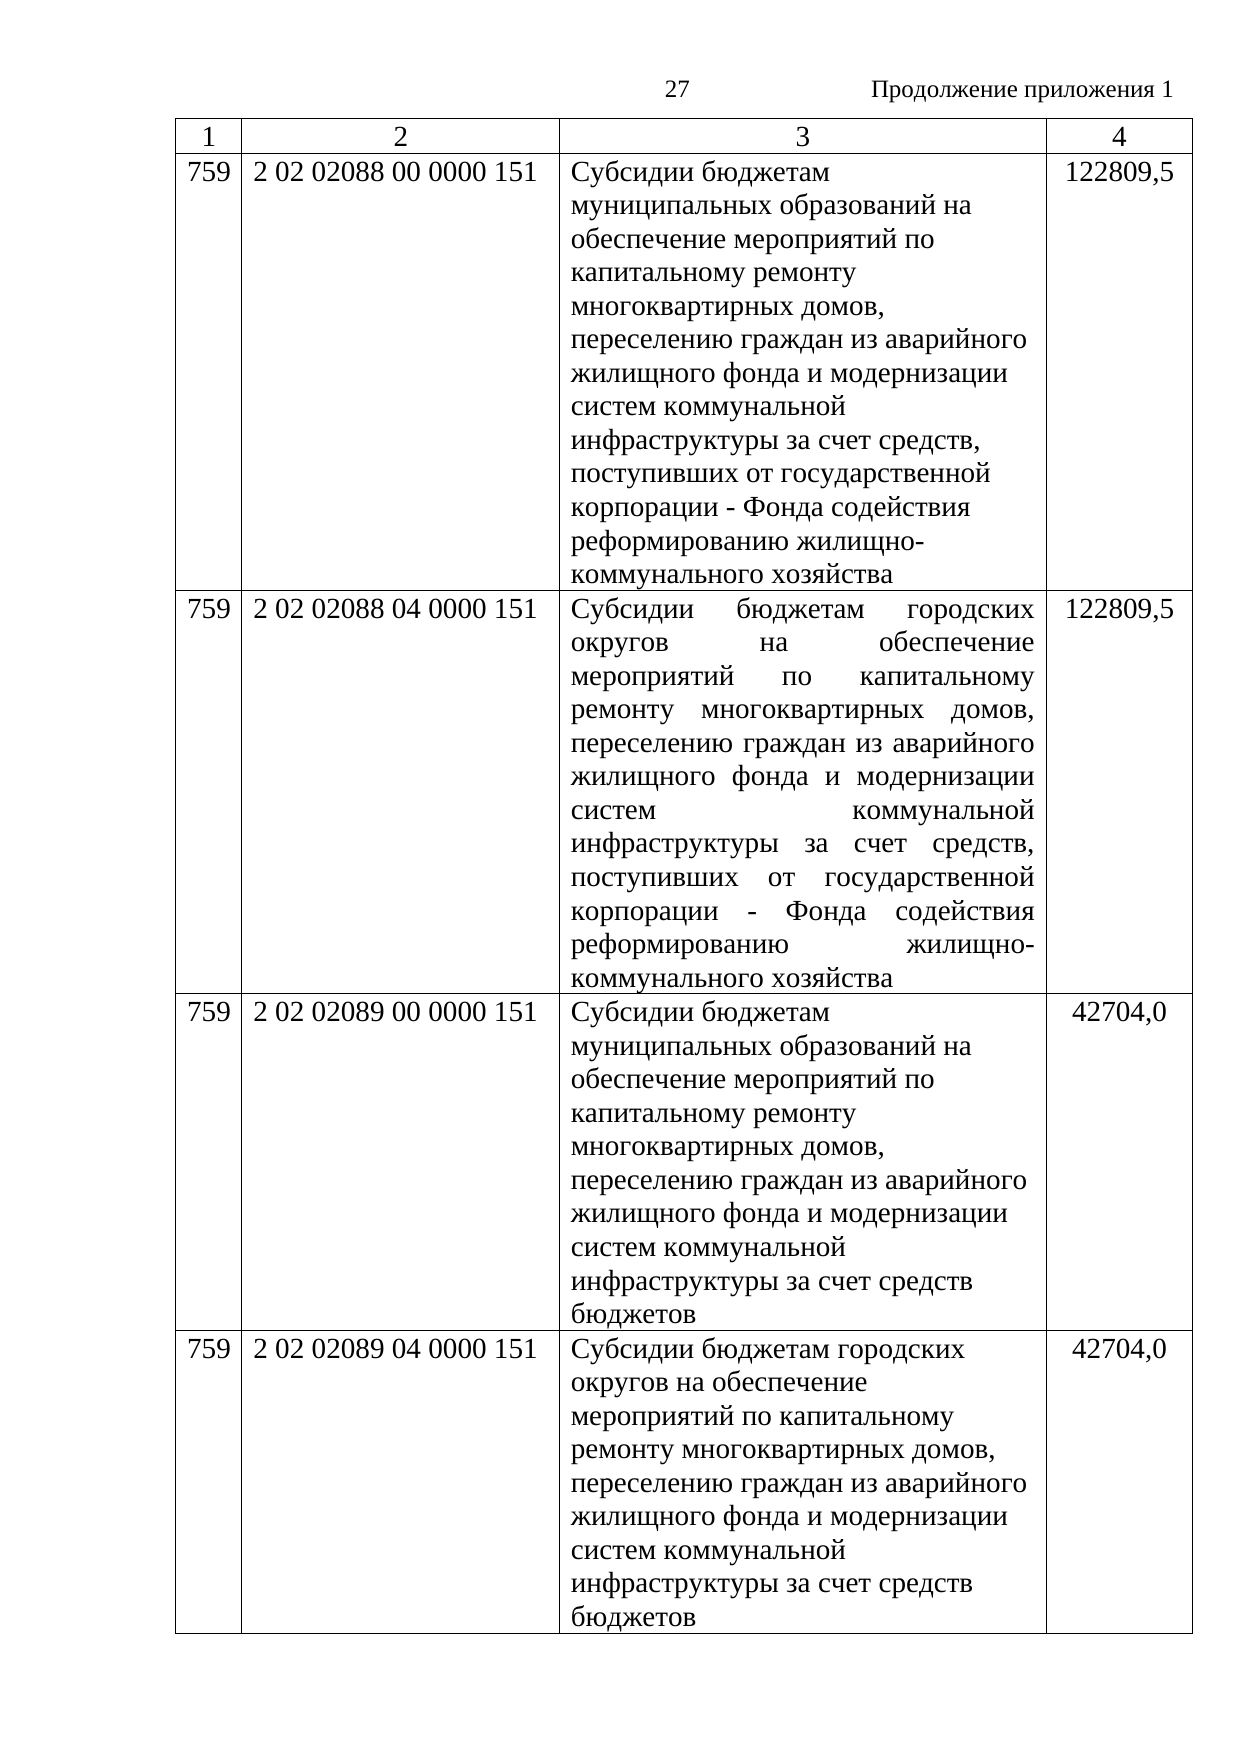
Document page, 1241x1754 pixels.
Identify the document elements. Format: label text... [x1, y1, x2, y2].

table_cell 759 [176, 154, 241, 590]
table_cell 759 [176, 591, 241, 993]
table_cell 122809,5 [1047, 591, 1192, 993]
table_cell 2 02 02089 04 0000 151 [242, 1331, 559, 1633]
table_cell 122809,5 [1047, 154, 1192, 590]
table_cell 2 02 02088 00 0000 151 [242, 154, 559, 590]
table_cell Субсидии бюджетам муниципальных образований на обеспечение мероприятий по капитальному ремонту многоквартирных домов, переселению граждан из аварийного жилищного фонда и модернизации систем коммунальной инфраструктуры за счет средств, поступивших от государственной корпорации - Фонда содействия реформированию жилищно-коммунального хозяйства [560, 154, 1046, 590]
table_cell Субсидии бюджетам муниципальных образований на обеспечение мероприятий по капитальному ремонту многоквартирных домов, переселению граждан из аварийного жилищного фонда и модернизации систем коммунальной инфраструктуры за счет средств бюджетов [560, 994, 1046, 1330]
table_cell 759 [176, 994, 241, 1330]
table_header 4 [1047, 119, 1192, 153]
table_cell 42704,0 [1047, 1331, 1192, 1633]
table_cell 2 02 02088 04 0000 151 [242, 591, 559, 993]
table_header 1 [176, 119, 241, 153]
table_header 3 [560, 119, 1046, 153]
table_header 2 [242, 119, 559, 153]
table_cell 2 02 02089 00 0000 151 [242, 994, 559, 1330]
table_cell Субсидии бюджетам городских округов на обеспечение мероприятий по капитальному ремонту многоквартирных домов, переселению граждан из аварийного жилищного фонда и модернизации систем коммунальной инфраструктуры за счет средств бюджетов [560, 1331, 1046, 1633]
table_cell 759 [176, 1331, 241, 1633]
table_cell Субсидии бюджетам городских округов на обеспечение мероприятий по капитальному ремонту многоквартирных домов, переселению граждан из аварийного жилищного фонда и модернизации систем коммунальной инфраструктуры за счет средств, поступивших от государственной корпорации - Фонда содействия реформированию жилищно-коммунального хозяйства [560, 591, 1046, 993]
table_cell 42704,0 [1047, 994, 1192, 1330]
